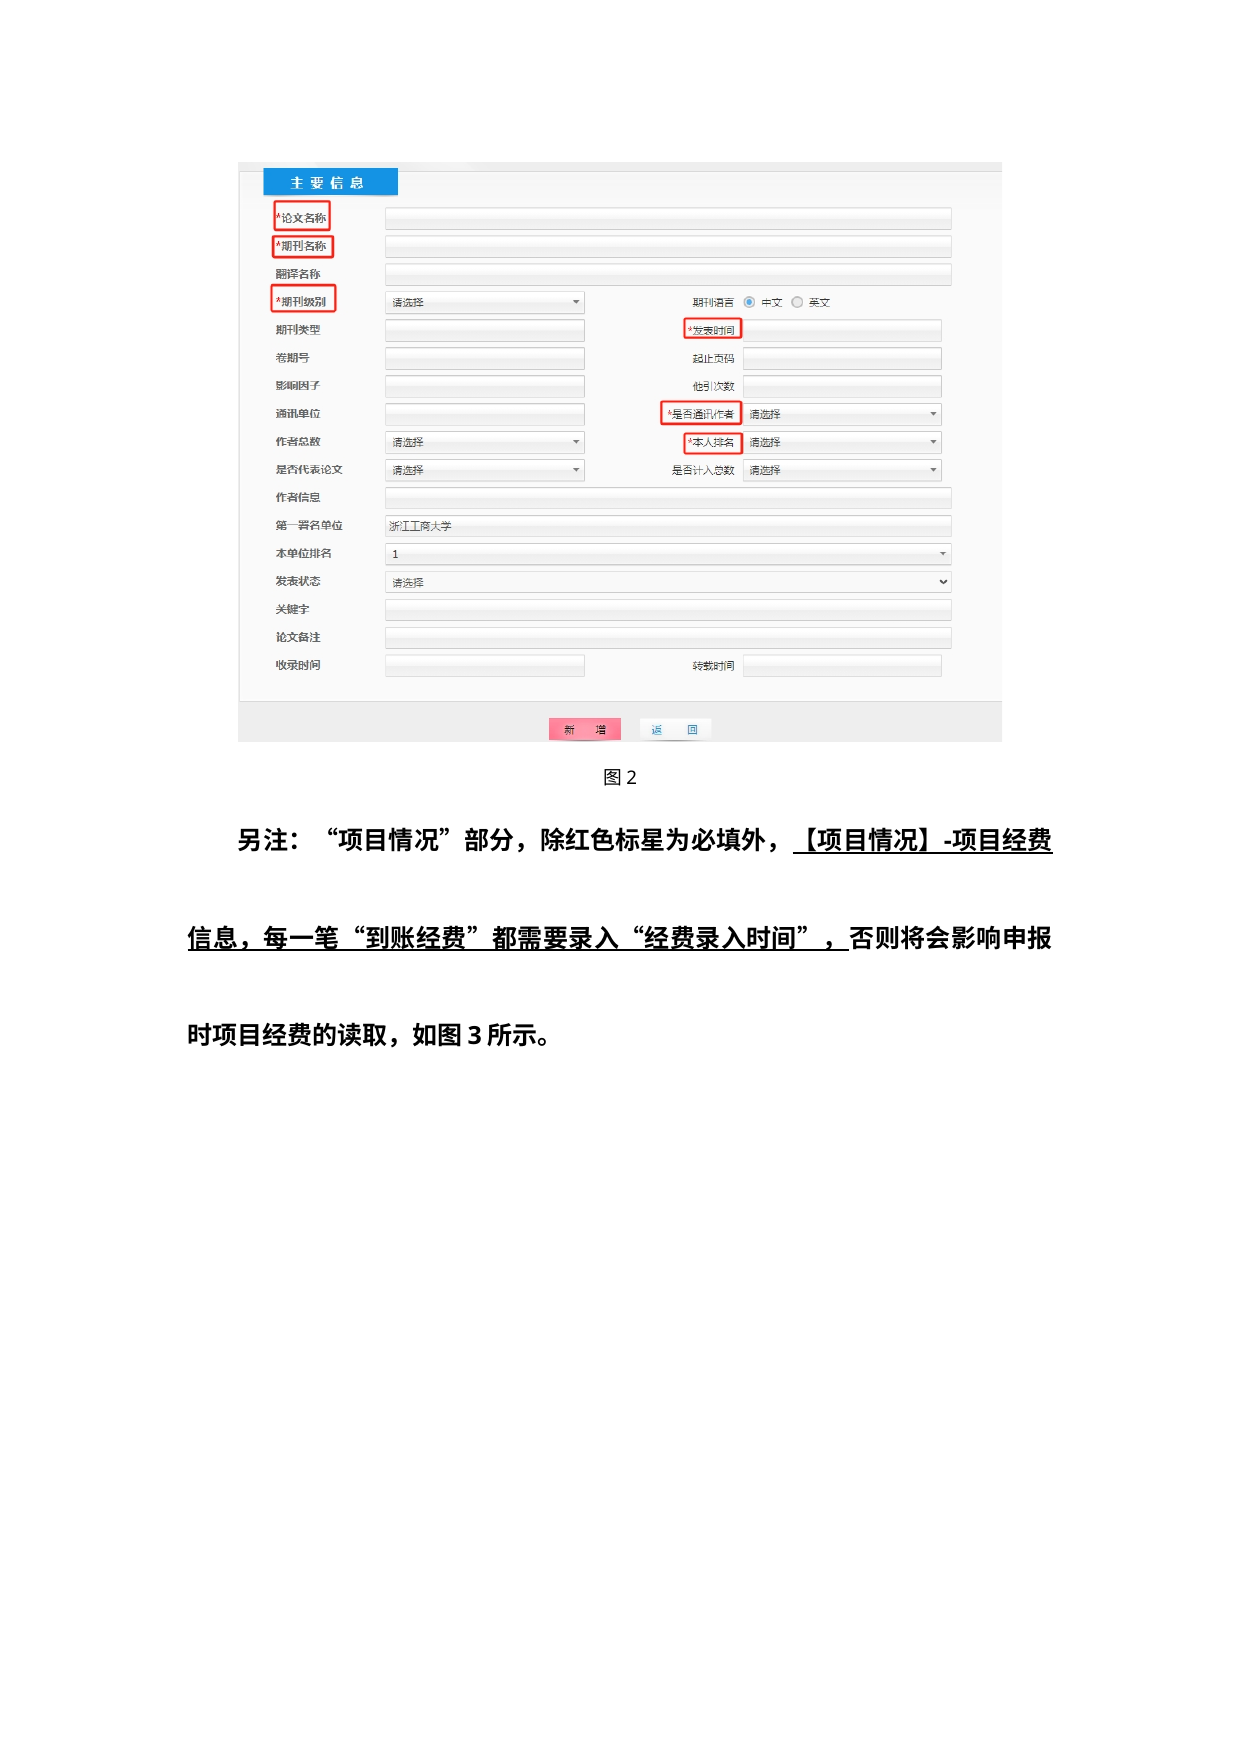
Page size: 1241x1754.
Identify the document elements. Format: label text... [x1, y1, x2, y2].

picture [238, 162, 1003, 742]
text 另注：“项目情况”部分，除红色标星为必填外，【项目情况】-项目经费信息，每一笔“到账经费”都需要录入“经费录入时间”，否则将会影响申报时项目经费的读取，如图3所示。 [187, 806, 1053, 1066]
text 图2 [187, 760, 1053, 793]
